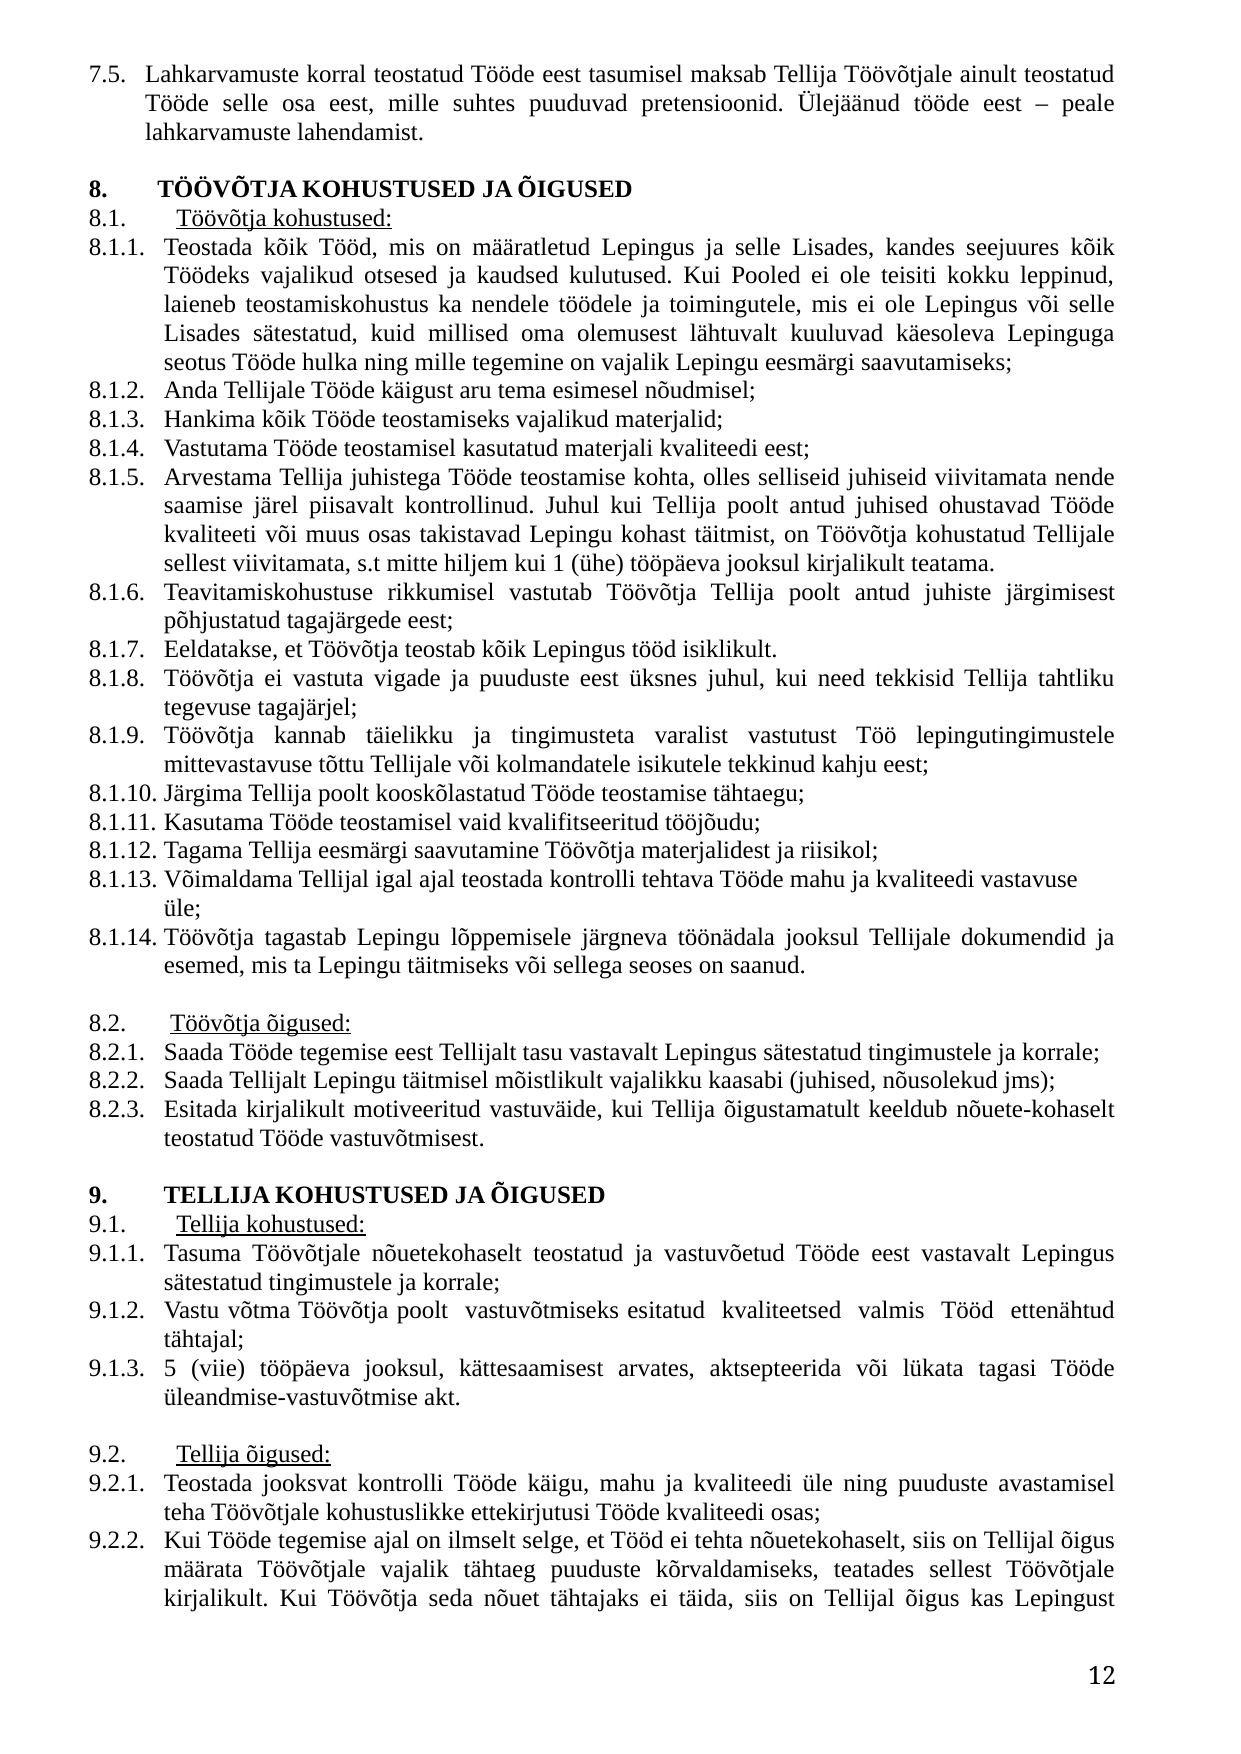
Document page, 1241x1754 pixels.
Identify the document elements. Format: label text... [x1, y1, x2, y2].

list TÖÖVÕTJA KOHUSTUSED JA ÕIGUSED [89, 174, 1116, 203]
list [89, 1525, 1116, 1612]
list Saada Tellijalt Lepingu täitmisel mõistlikult vajalikku kaasabi (juhised, nõusolekud jms); [89, 1065, 1116, 1094]
list Anda Tellijale Tööde käigust aru tema esimesel nõudmisel; [89, 375, 1116, 404]
list Teostada jooksvat kontrolli Tööde käigu, mahu ja kvaliteedi üle ning puuduste avastamisel teha Töövõtjale kohustuslikke ettekirjutusi Tööde kvaliteedi osas; [89, 1468, 1116, 1525]
list Arvestama Tellija juhistega Tööde teostamise kohta, olles selliseid juhiseid viivitamata nende saamise järel piisavalt kontrollinud. Juhul kui Tellija poolt antud juhised ohustavad Tööde kvaliteeti või muus osas takistavad Lepingu kohast täitmist, on Töövõtja kohustatud Tellijale sellest viivitamata, s.t mitte hiljem kui 1 (ühe) tööpäeva jooksul kirjalikult teatama. [89, 462, 1116, 577]
list Töövõtja kohustused: [89, 203, 1116, 232]
list TELLIJA KOHUSTUSED JA ÕIGUSED [89, 1180, 1116, 1209]
list Teavitamiskohustuse rikkumisel vastutab Töövõtja Tellija poolt antud juhiste järgimisest põhjustatud tagajärgede eest; [89, 577, 1116, 634]
list Töövõtja ei vastuta vigade ja puuduste eest üksnes juhul, kui need tekkisid Tellija tahtliku tegevuse tagajärjel; [89, 663, 1116, 720]
list Tellija õigused: [89, 1439, 1116, 1468]
list Vastu võtma Töövõtja poolt vastuvõtmiseks esitatud kvaliteetsed valmis Tööd ettenähtud tähtajal; [89, 1295, 1116, 1353]
list Kasutama Tööde teostamisel vaid kvalifitseeritud tööjõudu; [89, 807, 1116, 835]
list 5 (viie) tööpäeva jooksul, kättesaamisest arvates, aktsepteerida või lükata tagasi Tööde üleandmise-vastuvõtmise akt. [89, 1353, 1116, 1410]
list Võimaldama Tellijal igal ajal teostada kontrolli tehtava Tööde mahu ja kvaliteedi vastavuse üle; [89, 864, 1116, 922]
list Vastutama Tööde teostamisel kasutatud materjali kvaliteedi eest; [89, 433, 1116, 462]
list Tagama Tellija eesmärgi saavutamine Töövõtja materjalidest ja riisikol; [89, 835, 1116, 864]
list Saada Tööde tegemise eest Tellijalt tasu vastavalt Lepingus sätestatud tingimustele ja korrale; [89, 1037, 1116, 1065]
list Esitada kirjalikult motiveeritud vastuväide, kui Tellija õigustamatult keeldub nõuete-kohaselt teostatud Tööde vastuvõtmisest. [89, 1094, 1116, 1152]
list Teostada kõik Tööd, mis on määratletud Lepingus ja selle Lisades, kandes seejuures kõik Töödeks vajalikud otsesed ja kaudsed kulutused. Kui Pooled ei ole teisiti kokku leppinud, laieneb teostamiskohustus ka nendele töödele ja toimingutele, mis ei ole Lepingus või selle Lisades sätestatud, kuid millised oma olemusest lähtuvalt kuuluvad käesoleva Lepinguga seotus Tööde hulka ning mille tegemine on vajalik Lepingu eesmärgi saavutamiseks; [89, 232, 1116, 375]
list Töövõtja tagastab Lepingu lõppemisele järgneva töönädala jooksul Tellijale dokumendid ja esemed, mis ta Lepingu täitmiseks või sellega seoses on saanud. [89, 922, 1116, 979]
list Lahkarvamuste korral teostatud Tööde eest tasumisel maksab Tellija Töövõtjale ainult teostatud Tööde selle osa eest, mille suhtes puuduvad pretensioonid. Ülejäänud tööde eest – peale lahkarvamuste lahendamist. [89, 59, 1116, 145]
list Tasuma Töövõtjale nõuetekohaselt teostatud ja vastuvõetud Tööde eest vastavalt Lepingus sätestatud tingimustele ja korrale; [89, 1238, 1116, 1295]
list Töövõtja õigused: [89, 1008, 1116, 1037]
list Töövõtja kannab täielikku ja tingimusteta varalist vastutust Töö lepingutingimustele mittevastavuse tõttu Tellijale või kolmandatele isikutele tekkinud kahju eest; [89, 720, 1116, 778]
list Järgima Tellija poolt kooskõlastatud Tööde teostamise tähtaegu; [89, 778, 1116, 807]
list Hankima kõik Tööde teostamiseks vajalikud materjalid; [89, 404, 1116, 433]
list Eeldatakse, et Töövõtja teostab kõik Lepingus tööd isiklikult. [89, 634, 1116, 663]
list Tellija kohustused: [89, 1209, 1116, 1238]
